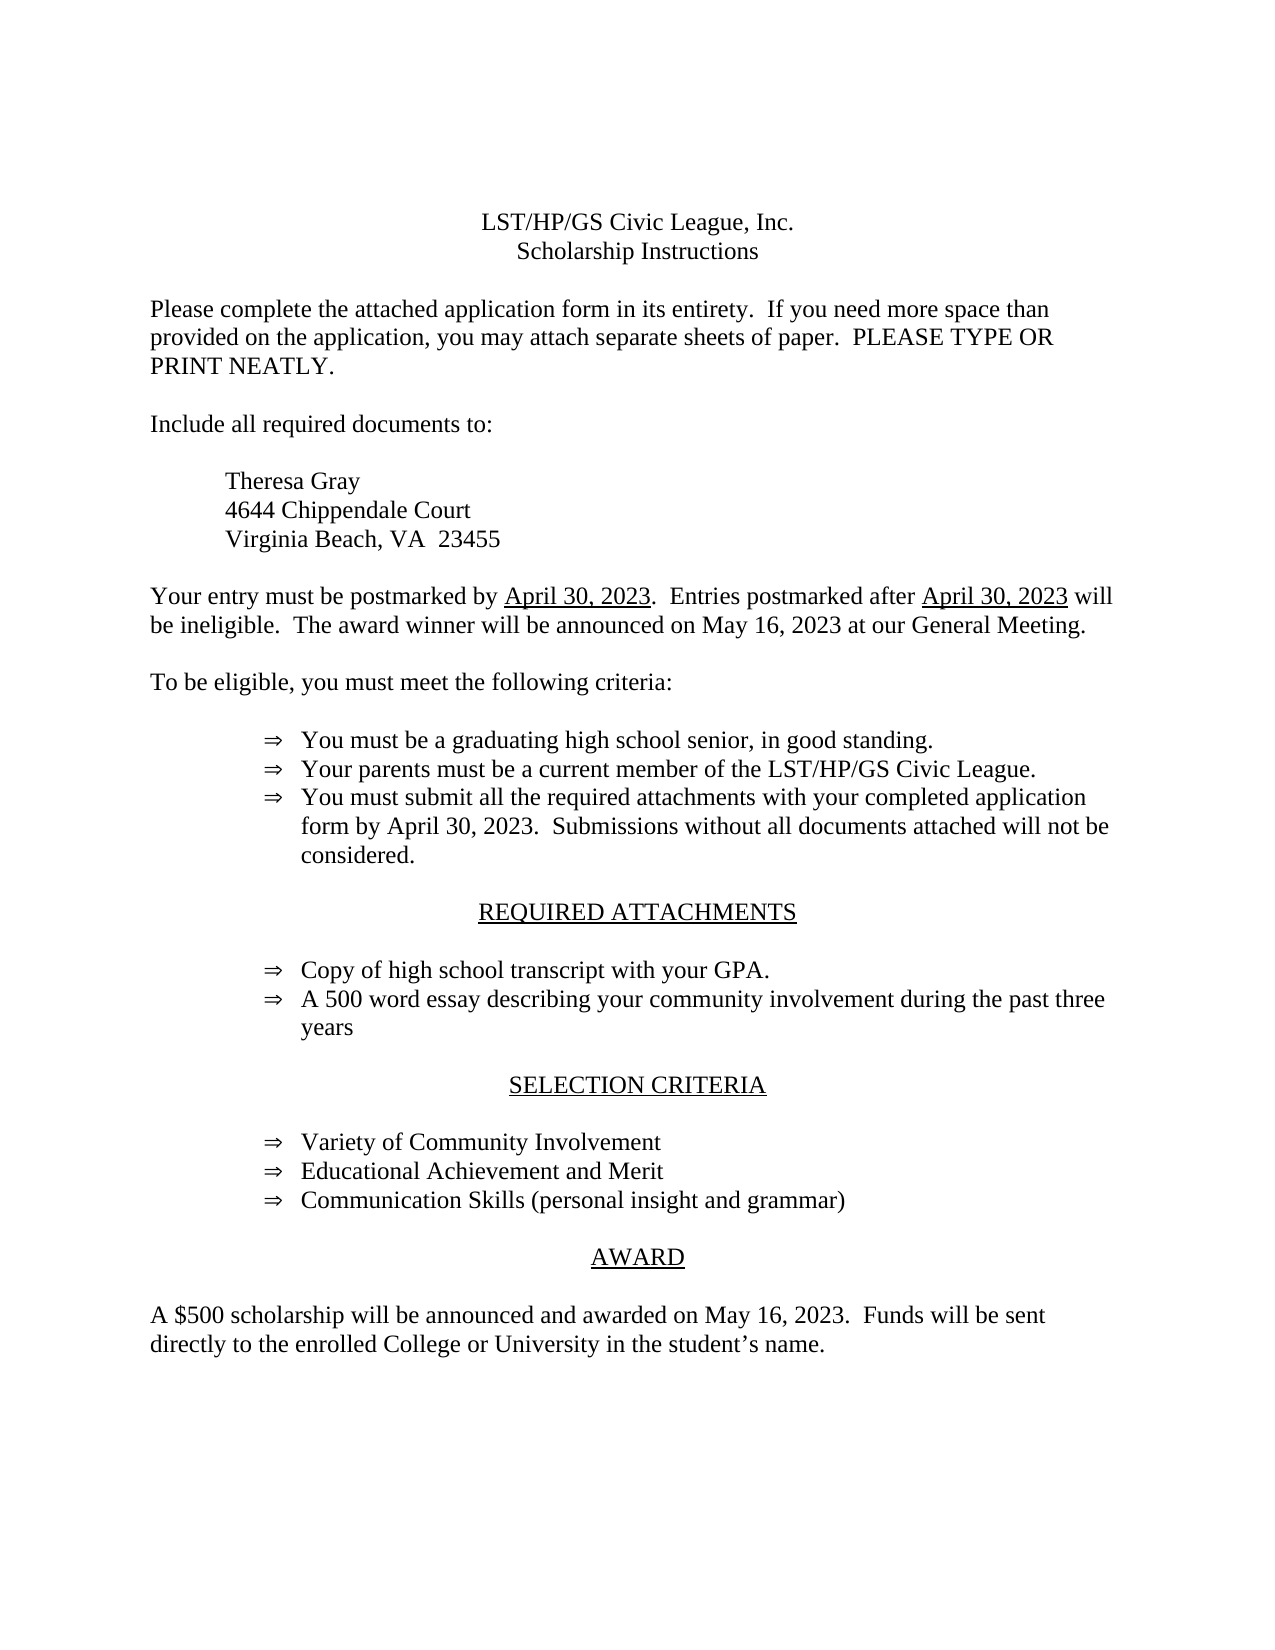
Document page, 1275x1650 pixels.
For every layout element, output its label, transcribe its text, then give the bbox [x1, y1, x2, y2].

list Copy of high school transcript with your GPA. [263, 955, 1125, 984]
list You must be a graduating high school senior, in good standing. [263, 725, 1125, 754]
list Educational Achievement and Merit [263, 1156, 1125, 1185]
text SELECTION CRITERIA [150, 1070, 1125, 1099]
list A 500 word essay describing your community involvement during the past three years [263, 984, 1125, 1041]
text Include all required documents to: [150, 409, 1125, 437]
list You must submit all the required attachments with your completed application form by April 30, 2023. Submissions without all documents attached will not be considered. [263, 782, 1125, 869]
text To be eligible, you must meet the following criteria: [150, 667, 1125, 696]
text Please complete the attached application form in its entirety. If you need more space than provided on the application, you may attach separate sheets of paper. PLEASE TYPE OR PRINT NEATLY. [150, 294, 1125, 380]
text A $500 scholarship will be announced and awarded on May 16, 2023. Funds will be sent directly to the enrolled College or University in the student’s name. [150, 1300, 1125, 1357]
list Communication Skills (personal insight and grammar) [263, 1185, 1125, 1214]
text AWARD [150, 1242, 1125, 1271]
text Theresa Gray [150, 466, 1125, 495]
list Variety of Community Involvement [263, 1127, 1125, 1156]
text Scholarship Instructions [150, 236, 1125, 265]
text LST/HP/GS Civic League, Inc. [150, 207, 1125, 236]
list Your parents must be a current member of the LST/HP/GS Civic League. [263, 754, 1125, 782]
text Your entry must be postmarked by April 30, 2023. Entries postmarked after April 30, 2023 will be ineligible. The award winner will be announced on May 16, 2023 at our General Meeting. [150, 581, 1125, 639]
text REQUIRED ATTACHMENTS [150, 897, 1125, 926]
